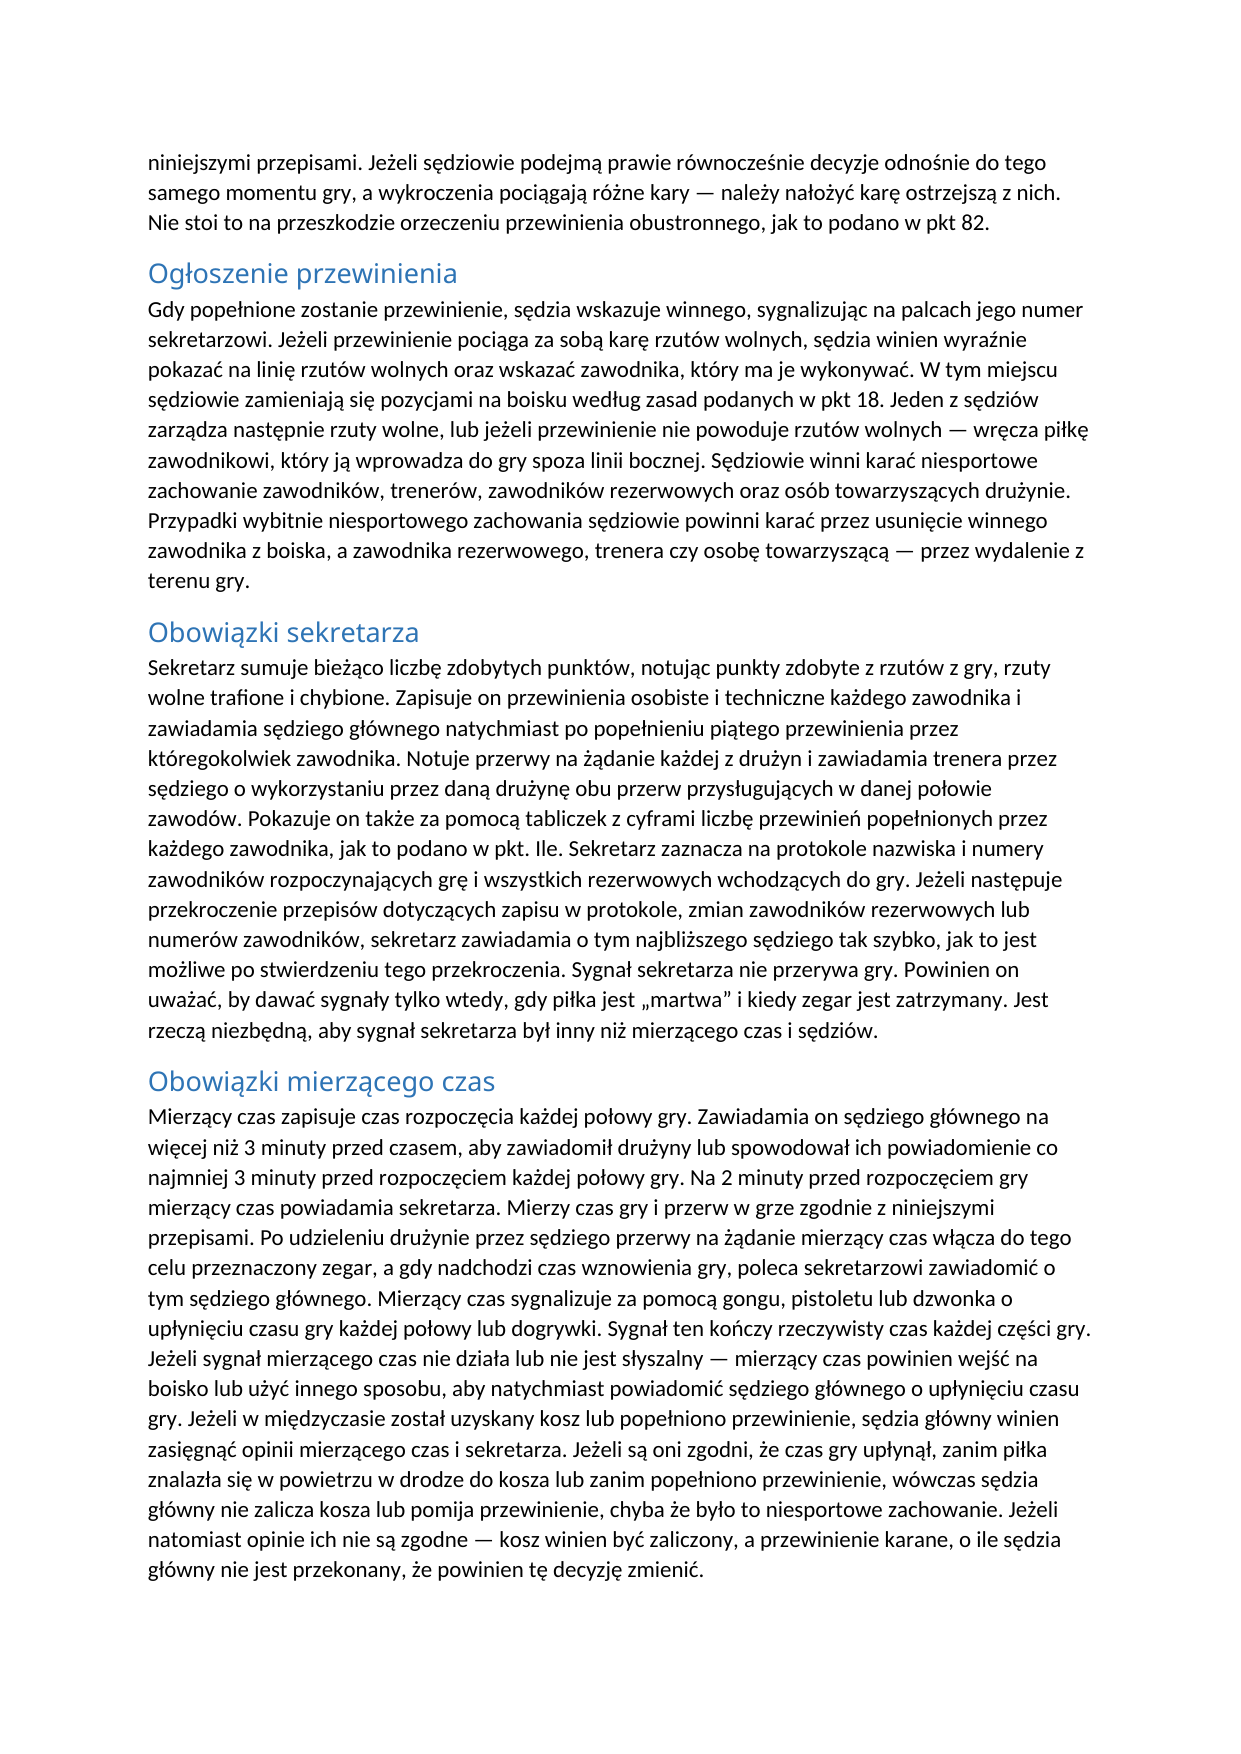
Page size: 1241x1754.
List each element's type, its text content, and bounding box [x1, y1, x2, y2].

text Gdy popełnione zostanie przewinienie, sędzia wskazuje winnego, sygnalizując na palcach jego numer sekretarzowi. Jeżeli przewinienie pociąga za sobą karę rzutów wolnych, sędzia winien wyraźnie pokazać na linię rzutów wolnych oraz wskazać zawodnika, który ma je wykonywać. W tym miejscu sędziowie zamieniają się pozycjami na boisku według zasad podanych w pkt 18. Jeden z sędziów zarządza następnie rzuty wolne, lub jeżeli przewinienie nie powoduje rzutów wolnych — wręcza piłkę zawodnikowi, który ją wprowadza do gry spoza linii bocznej. Sędziowie winni karać niesportowe zachowanie zawodników, trenerów, zawodników rezerwowych oraz osób towarzyszących drużynie. Przypadki wybitnie niesportowego zachowania sędziowie powinni karać przez usunięcie winnego zawodnika z boiska, a zawodnika rezerwowego, trenera czy osobę towarzyszącą — przez wydalenie z terenu gry. [148, 295, 1093, 594]
text Mierzący czas zapisuje czas rozpoczęcia każdej połowy gry. Zawiadamia on sędziego głównego na więcej niż 3 minuty przed czasem, aby zawiadomił drużyny lub spowodował ich powiadomienie co najmniej 3 minuty przed rozpoczęciem każdej połowy gry. Na 2 minuty przed rozpoczęciem gry mierzący czas powiadamia sekretarza. Mierzy czas gry i przerw w grze zgodnie z niniejszymi przepisami. Po udzieleniu drużynie przez sędziego przerwy na żądanie mierzący czas włącza do tego celu przeznaczony zegar, a gdy nadchodzi czas wznowienia gry, poleca sekretarzowi zawiadomić o tym sędziego głównego. Mierzący czas sygnalizuje za pomocą gongu, pistoletu lub dzwonka o upłynięciu czasu gry każdej połowy lub dogrywki. Sygnał ten kończy rzeczywisty czas każdej części gry. Jeżeli sygnał mierzącego czas nie działa lub nie jest słyszalny — mierzący czas powinien wejść na boisko lub użyć innego sposobu, aby natychmiast powiadomić sędziego głównego o upłynięciu czasu gry. Jeżeli w międzyczasie został uzyskany kosz lub popełniono przewinienie, sędzia główny winien zasięgnąć opinii mierzącego czas i sekretarza. Jeżeli są oni zgodni, że czas gry upłynął, zanim piłka znalazła się w powietrzu w drodze do kosza lub zanim popełniono przewinienie, wówczas sędzia główny nie zalicza kosza lub pomija przewinienie, chyba że było to niesportowe zachowanie. Jeżeli natomiast opinie ich nie są zgodne — kosz winien być zaliczony, a przewinienie karane, o ile sędzia główny nie jest przekonany, że powinien tę decyzję zmienić. [148, 1102, 1093, 1583]
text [148, 148, 1093, 236]
subtitle Ogłoszenie przewinienia [148, 255, 1093, 292]
subtitle Obowiązki mierzącego czas [148, 1063, 1093, 1099]
subtitle Obowiązki sekretarza [148, 613, 1093, 650]
text Sekretarz sumuje bieżąco liczbę zdobytych punktów, notując punkty zdobyte z rzutów z gry, rzuty wolne trafione i chybione. Zapisuje on przewinienia osobiste i techniczne każdego zawodnika i zawiadamia sędziego głównego natychmiast po popełnieniu piątego przewinienia przez któregokolwiek zawodnika. Notuje przerwy na żądanie każdej z drużyn i zawiadamia trenera przez sędziego o wykorzystaniu przez daną drużynę obu przerw przysługujących w danej połowie zawodów. Pokazuje on także za pomocą tabliczek z cyframi liczbę przewinień popełnionych przez każdego zawodnika, jak to podano w pkt. Ile. Sekretarz zaznacza na protokole nazwiska i numery zawodników rozpoczynających grę i wszystkich rezerwowych wchodzących do gry. Jeżeli następuje przekroczenie przepisów dotyczących zapisu w protokole, zmian zawodników rezerwowych lub numerów zawodników, sekretarz zawiadamia o tym najbliższego sędziego tak szybko, jak to jest możliwe po stwierdzeniu tego przekroczenia. Sygnał sekretarza nie przerywa gry. Powinien on uważać, by dawać sygnały tylko wtedy, gdy piłka jest „martwa” i kiedy zegar jest zatrzymany. Jest rzeczą niezbędną, aby sygnał sekretarza był inny niż mierzącego czas i sędziów. [148, 653, 1093, 1044]
